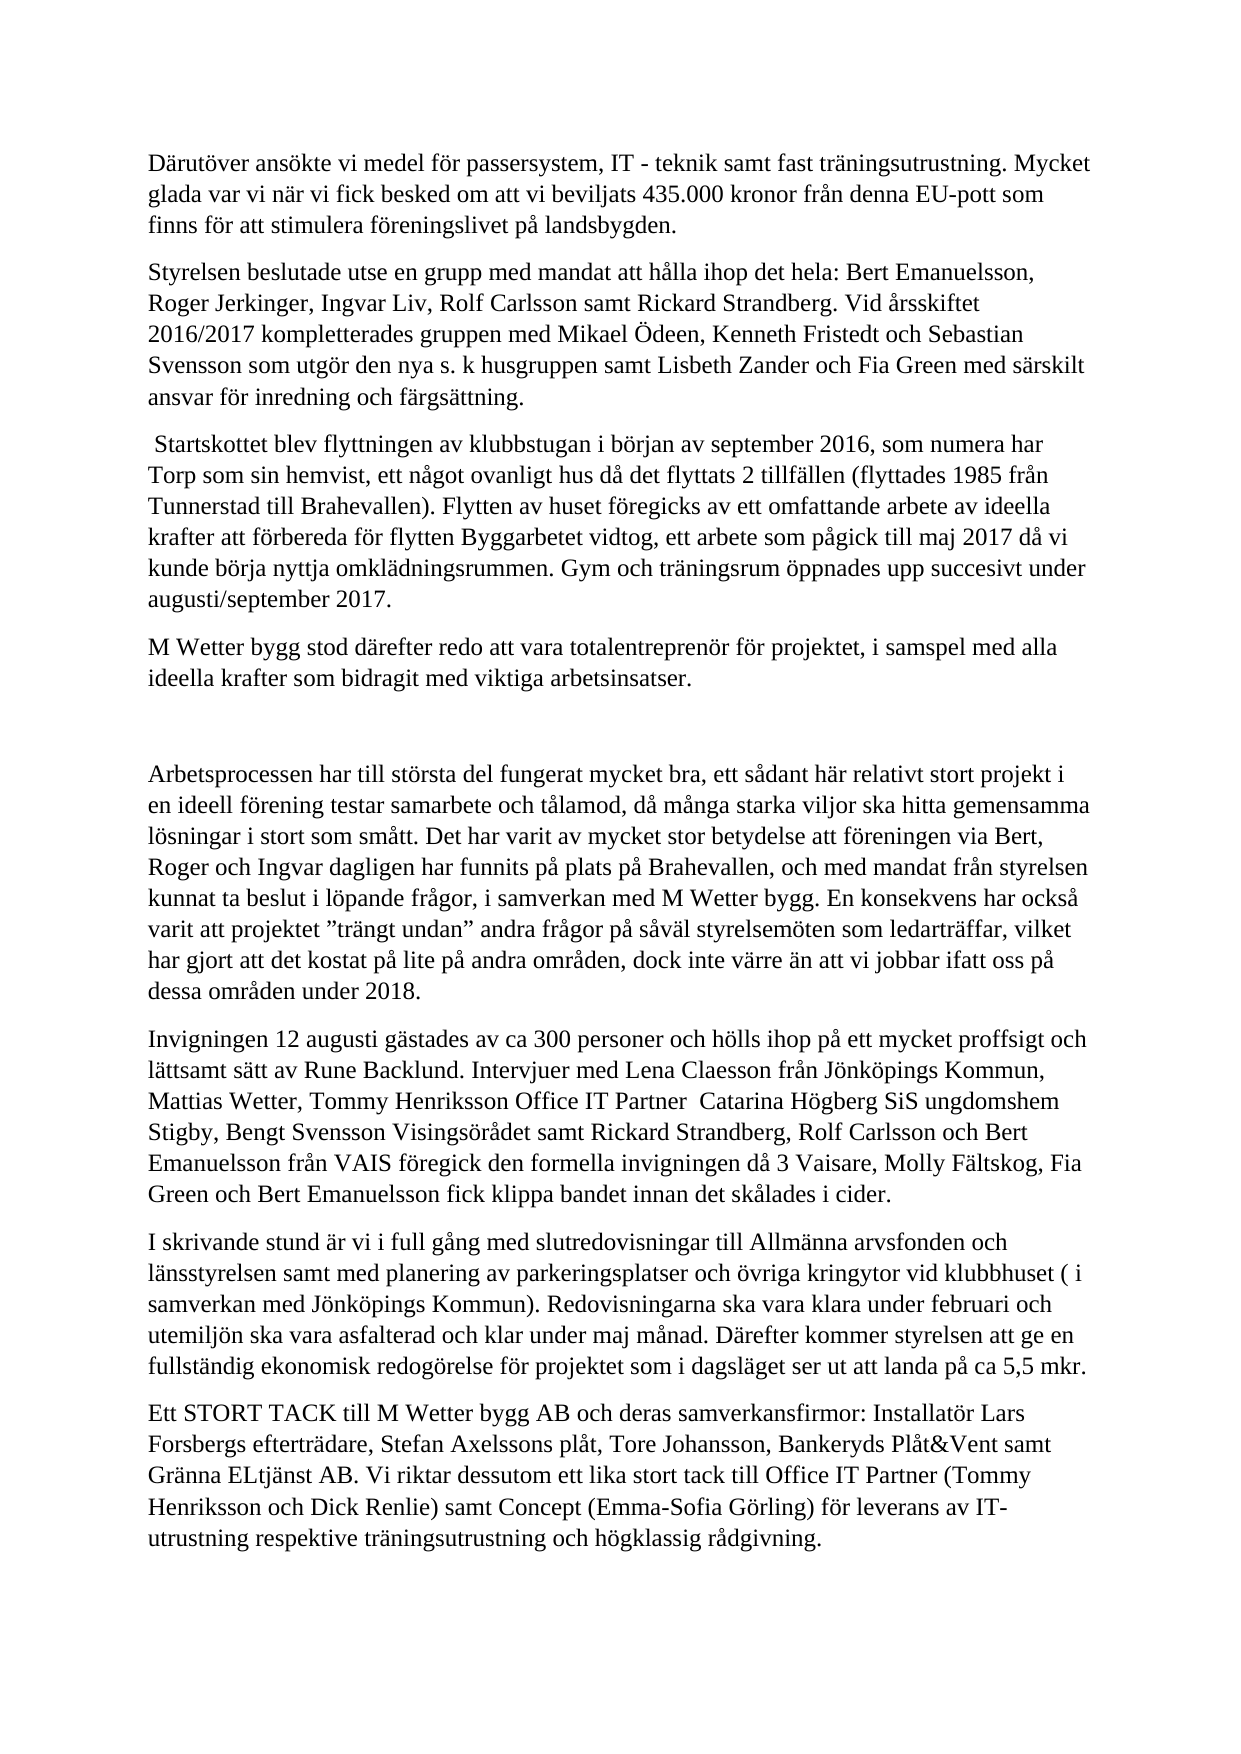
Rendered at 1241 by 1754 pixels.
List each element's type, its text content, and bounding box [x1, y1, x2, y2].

text Arbetsprocessen har till största del fungerat mycket bra, ett sådant här relativt stort projekt i en ideell förening testar samarbete och tålamod, då många starka viljor ska hitta gemensamma lösningar i stort som smått. Det har varit av mycket stor betydelse att föreningen via Bert, Roger och Ingvar dagligen har funnits på plats på Brahevallen, och med mandat från styrelsen kunnat ta beslut i löpande frågor, i samverkan med M Wetter bygg. En konsekvens har också varit att projektet ”trängt undan” andra frågor på såväl styrelsemöten som ledarträffar, vilket har gjort att det kostat på lite på andra områden, dock inte värre än att vi jobbar ifatt oss på dessa områden under 2018. [148, 759, 1093, 1005]
text I skrivande stund är vi i full gång med slutredovisningar till Allmänna arvsfonden och länsstyrelsen samt med planering av parkeringsplatser och övriga kringytor vid klubbhuset ( i samverkan med Jönköpings Kommun). Redovisningarna ska vara klara under februari och utemiljön ska vara asfalterad och klar under maj månad. Därefter kommer styrelsen att ge en fullständig ekonomisk redogörelse för projektet som i dagsläget ser ut att landa på ca 5,5 mkr. [148, 1227, 1093, 1379]
text Styrelsen beslutade utse en grupp med mandat att hålla ihop det hela: Bert Emanuelsson, Roger Jerkinger, Ingvar Liv, Rolf Carlsson samt Rickard Strandberg. Vid årsskiftet 2016/2017 kompletterades gruppen med Mikael Ödeen, Kenneth Fristedt och Sebastian Svensson som utgör den nya s. k husgruppen samt Lisbeth Zander och Fia Green med särskilt ansvar för inredning och färgsättning. [148, 257, 1093, 410]
text Ett STORT TACK till M Wetter bygg AB och deras samverkansfirmor: Installatör Lars Forsbergs efterträdare, Stefan Axelssons plåt, Tore Johansson, Bankeryds Plåt&Vent samt Gränna ELtjänst AB. Vi riktar dessutom ett lika stort tack till Office IT Partner (Tommy Henriksson och Dick Renlie) samt Concept (Emma-Sofia Görling) för leverans av IT-utrustning respektive träningsutrustning och högklassig rådgivning. [148, 1398, 1093, 1551]
text Startskottet blev flyttningen av klubbstugan i början av september 2016, som numera har Torp som sin hemvist, ett något ovanligt hus då det flyttats 2 tillfällen (flyttades 1985 från Tunnerstad till Brahevallen). Flytten av huset föregicks av ett omfattande arbete av ideella krafter att förbereda för flytten Byggarbetet vidtog, ett arbete som pågick till maj 2017 då vi kunde börja nyttja omklädningsrummen. Gym och träningsrum öppnades upp succesivt under augusti/september 2017. [148, 429, 1093, 613]
text M Wetter bygg stod därefter redo att vara totalentreprenör för projektet, i samspel med alla ideella krafter som bidragit med viktiga arbetsinsatser. [148, 632, 1093, 692]
text Invigningen 12 augusti gästades av ca 300 personer och hölls ihop på ett mycket proffsigt och lättsamt sätt av Rune Backlund. Intervjuer med Lena Claesson från Jönköpings Kommun, Mattias Wetter, Tommy Henriksson Office IT Partner Catarina Högberg SiS ungdomshem Stigby, Bengt Svensson Visingsörådet samt Rickard Strandberg, Rolf Carlsson och Bert Emanuelsson från VAIS föregick den formella invigningen då 3 Vaisare, Molly Fältskog, Fia Green och Bert Emanuelsson fick klippa bandet innan det skålades i cider. [148, 1024, 1093, 1208]
text Därutöver ansökte vi medel för passersystem, IT - teknik samt fast träningsutrustning. Mycket glada var vi när vi fick besked om att vi beviljats 435.000 kronor från denna EU-pott som finns för att stimulera föreningslivet på landsbygden. [148, 148, 1093, 238]
